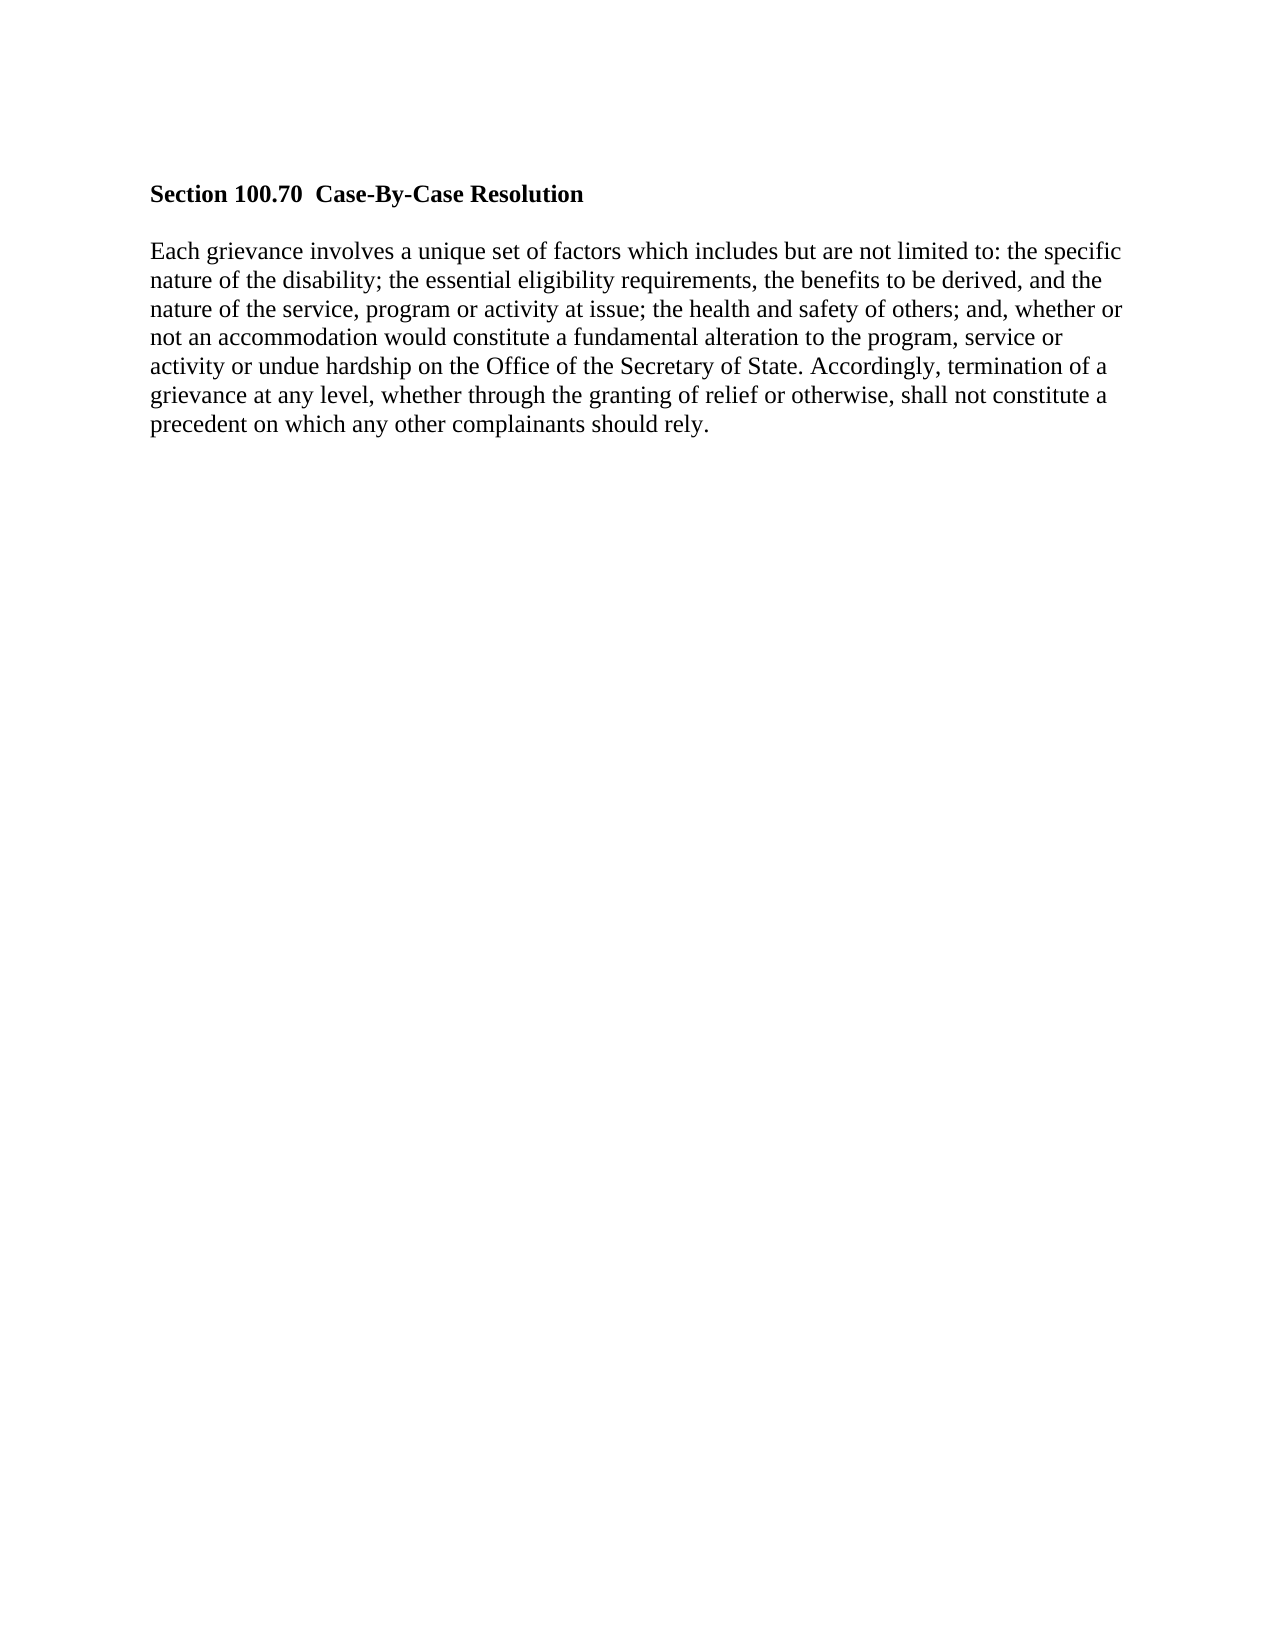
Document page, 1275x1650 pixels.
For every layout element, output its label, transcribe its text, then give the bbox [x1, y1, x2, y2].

text Section 100.70 Case-By-Case Resolution [150, 179, 1125, 207]
text Each grievance involves a unique set of factors which includes but are not limited to: the specific nature of the disability; the essential eligibility requirements, the benefits to be derived, and the nature of the service, program or activity at issue; the health and safety of others; and, whether or not an accommodation would constitute a fundamental alteration to the program, service or activity or undue hardship on the Office of the Secretary of State. Accordingly, termination of a grievance at any level, whether through the granting of relief or otherwise, shall not constitute a precedent on which any other complainants should rely. [150, 236, 1125, 437]
